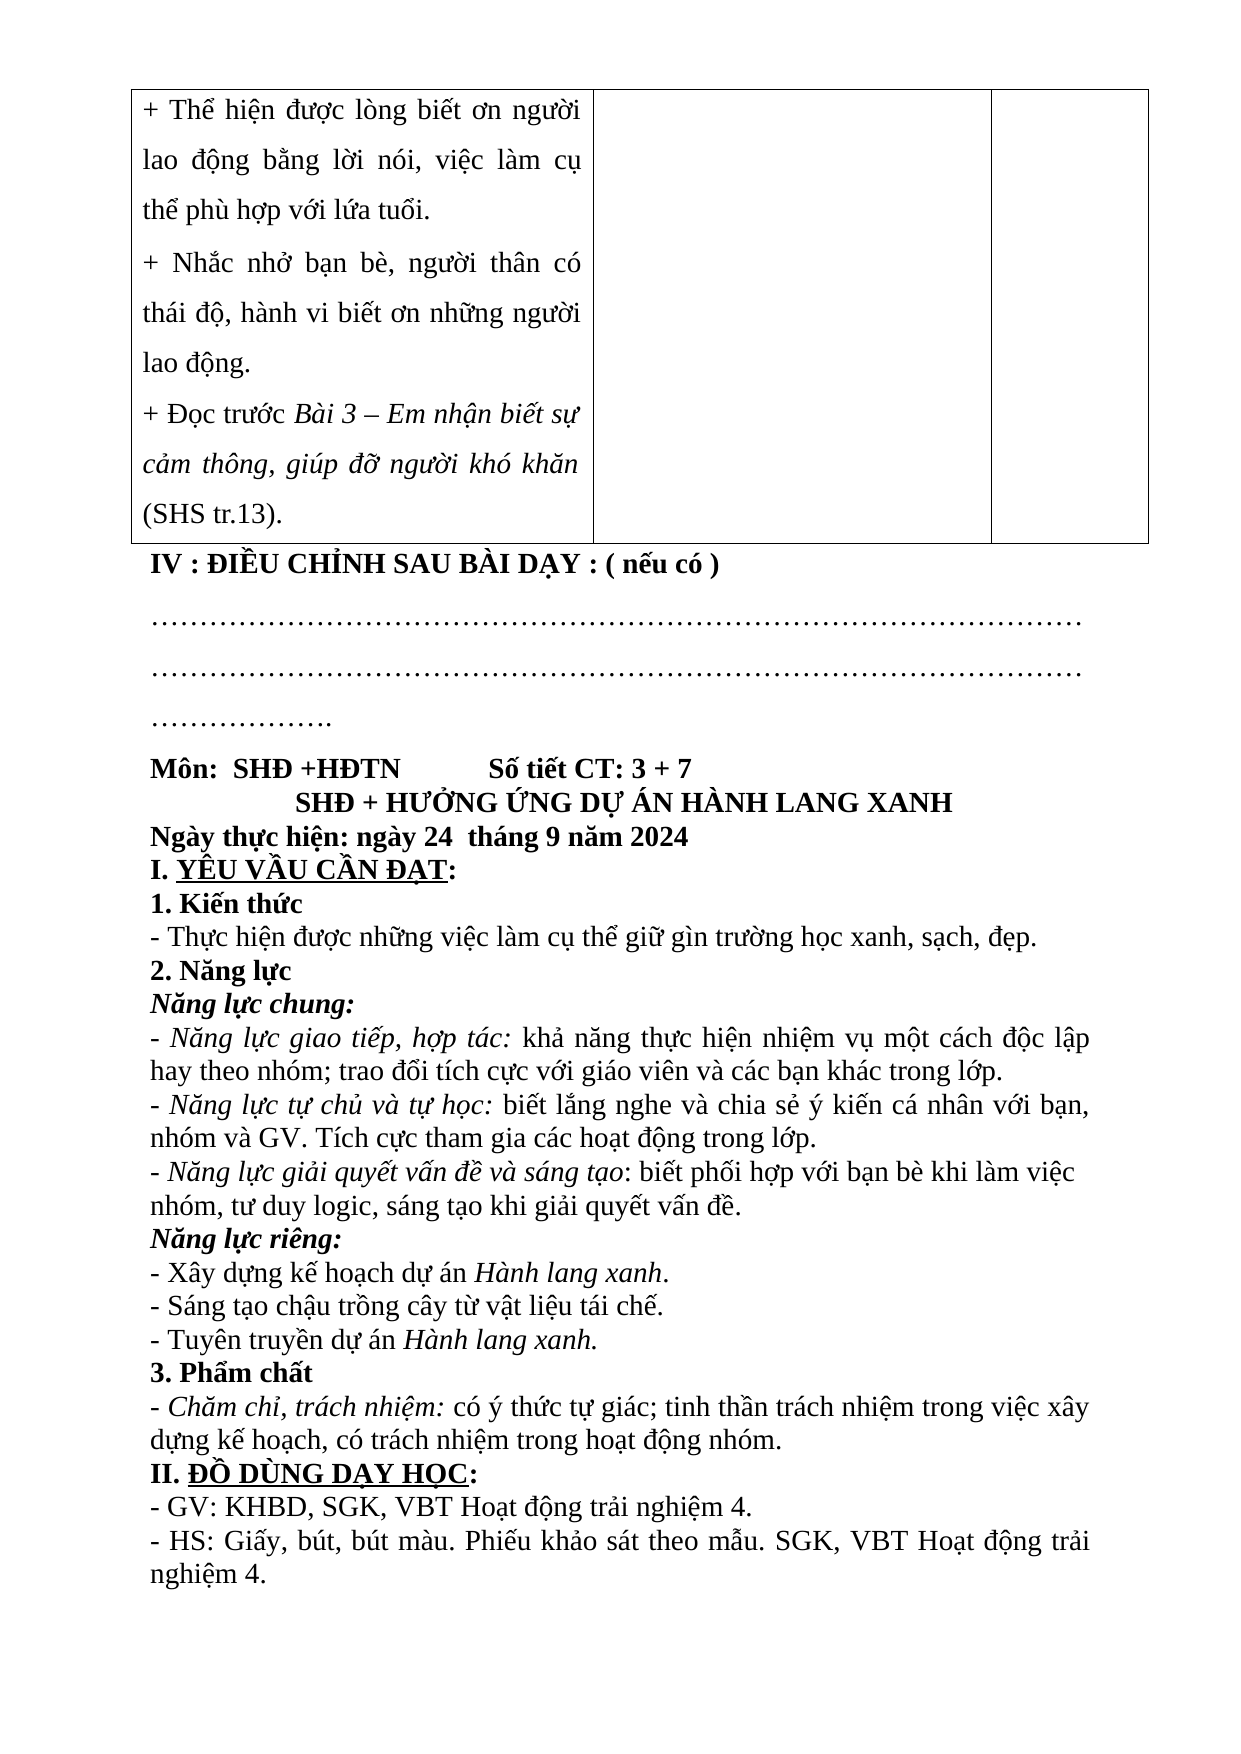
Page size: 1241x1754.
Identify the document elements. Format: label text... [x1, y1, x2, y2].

text Môn: SHĐ +HĐTN Số tiết CT: 3 + 7 [150, 752, 1090, 785]
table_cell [594, 90, 991, 543]
text - Năng lực tự chủ và tự học: biết lắng nghe và chia sẻ ý kiến cá nhân với bạn, nhóm và GV. Tích cực tham gia các hoạt động trong lớp. [150, 1087, 1090, 1154]
list - Sáng tạo chậu trồng cây từ vật liệu tái chế. [150, 1288, 1090, 1322]
text 1. Kiến thức [150, 886, 1090, 919]
text Ngày thực hiện: ngày 24 tháng 9 năm 2024 [150, 819, 1090, 852]
list - Năng lực giải quyết vấn đề và sáng tạo: biết phối hợp với bạn bè khi làm việc nhóm, tư duy logic, sáng tạo khi giải quyết vấn đề. [150, 1154, 1090, 1221]
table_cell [992, 90, 1148, 543]
text - HS: Giấy, bút, bút màu. Phiếu khảo sát theo mẫu. SGK, VBT Hoạt động trải nghiệm 4. [150, 1523, 1090, 1590]
text SHĐ + HƯỞNG ỨNG DỰ ÁN HÀNH LANG XANH [150, 785, 1090, 819]
text I. YÊU VẦU CẦN ĐẠT: [150, 852, 1090, 886]
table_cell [132, 90, 593, 543]
list - Thực hiện được những việc làm cụ thể giữ gìn trường học xanh, sạch, đẹp. [150, 919, 1090, 953]
text - GV: KHBD, SGK, VBT Hoạt động trải nghiệm 4. [150, 1489, 1090, 1523]
text IV : ĐIỀU CHỈNH SAU BÀI DẠY : ( nếu có ) [150, 546, 1090, 580]
text II. ĐỒ DÙNG DẠY HỌC: [150, 1456, 1090, 1489]
list - Tuyên truyền dự án Hành lang xanh. [150, 1322, 1090, 1355]
text 2. Năng lực [150, 953, 1090, 986]
text …………………………………………………………………………………………………………………………………………………………………………………………. [150, 598, 1090, 733]
text - Năng lực giao tiếp, hợp tác: khả năng thực hiện nhiệm vụ một cách độc lập hay theo nhóm; trao đổi tích cực với giáo viên và các bạn khác trong lớp. [150, 1020, 1090, 1087]
list - Xây dựng kế hoạch dự án Hành lang xanh. [150, 1255, 1090, 1288]
text 3. Phẩm chất [150, 1355, 1090, 1389]
text Năng lực riêng: [150, 1221, 1090, 1255]
text - Chăm chỉ, trách nhiệm: có ý thức tự giác; tinh thần trách nhiệm trong việc xây dựng kế hoạch, có trách nhiệm trong hoạt động nhóm. [150, 1389, 1090, 1456]
text Năng lực chung: [150, 986, 1090, 1020]
